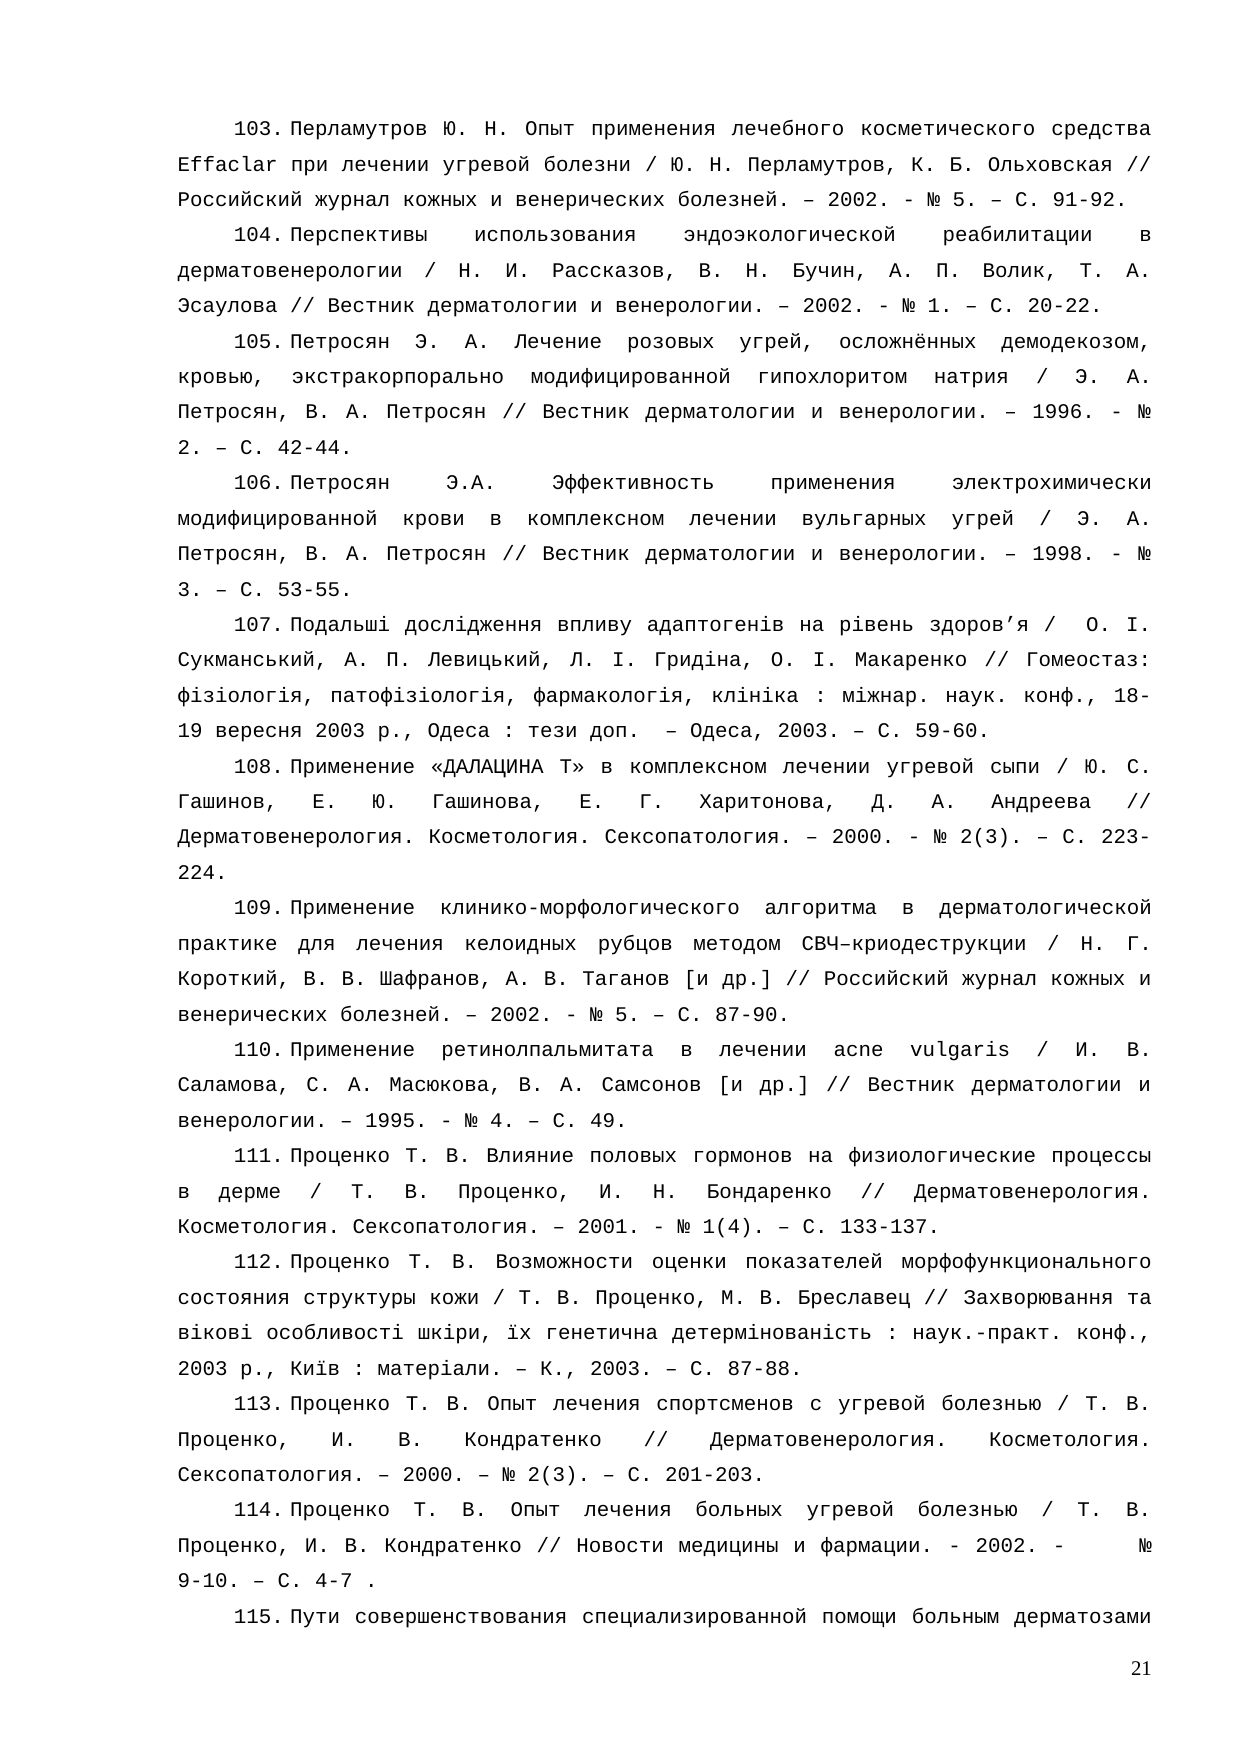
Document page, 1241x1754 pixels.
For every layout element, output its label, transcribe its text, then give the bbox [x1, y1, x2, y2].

list Подальші дослідження впливу адаптогенів на рівень здоров’я / О. І. Сукманський, А. П. Левицький, Л. І. Гридіна, О. І. Макаренко // Гомеостаз: фізіологія, патофізіологія, фармакологія, клініка : міжнар. наук. конф., 18-19 вересня 2003 р., Одеса : тези доп. – Одеса, 2003. – С. 59-60. [177, 614, 1152, 744]
list Применение «ДАЛАЦИНА Т» в комплексном лечении угревой сыпи / Ю. С. Гашинов, Е. Ю. Гашинова, Е. Г. Харитонова, Д. А. Андреева // Дерматовенерология. Косметология. Сексопатология. – 2000. - № 2(3). – С. 223-224. [177, 756, 1152, 886]
list Перламутров Ю. Н. Опыт применения лечебного косметического средства Effaclar при лечении угревой болезни / Ю. Н. Перламутров, К. Б. Ольховская // Российский журнал кожных и венерических болезней. – 2002. - № 5. – С. 91-92. [177, 118, 1152, 213]
list Применение ретинолпальмитата в лечении acne vulgaris / И. В. Саламова, С. А. Масюкова, В. А. Самсонов [и др.] // Вестник дерматологии и венерологии. – 1995. - № 4. – С. 49. [177, 1039, 1152, 1133]
list Проценко Т. В. Влияние половых гормонов на физиологические процессы в дерме / Т. В. Проценко, И. Н. Бондаренко // Дерматовенерология. Косметология. Сексопатология. – 2001. - № 1(4). – С. 133-137. [177, 1145, 1152, 1240]
list Проценко Т. В. Опыт лечения спортсменов с угревой болезнью / Т. В. Проценко, И. В. Кондратенко // Дерматовенерология. Косметология. Сексопатология. – 2000. – № 2(3). – С. 201-203. [177, 1393, 1152, 1488]
list Применение клинико-морфологического алгоритма в дерматологической практике для лечения келоидных рубцов методом СВЧ–криодеструкции / Н. Г. Короткий, В. В. Шафранов, А. В. Таганов [и др.] // Российский журнал кожных и венерических болезней. – 2002. - № 5. – С. 87-90. [177, 897, 1152, 1027]
list Проценко Т. В. Возможности оценки показателей морфофункционального состояния структуры кожи / Т. В. Проценко, М. В. Бреславец // Захворювання та вікові особливості шкіри, їх генетична детермінованість : наук.-практ. конф., 2003 р., Київ : матеріали. – К., 2003. – С. 87-88. [177, 1251, 1152, 1381]
list Перспективы использования эндоэкологической реабилитации в дерматовенерологии / Н. И. Рассказов, В. Н. Бучин, А. П. Волик, Т. А. Эсаулова // Вестник дерматологии и венерологии. – 2002. - № 1. – С. 20-22. [177, 224, 1152, 319]
list Проценко Т. В. Опыт лечения больных угревой болезнью / Т. В. Проценко, И. В. Кондратенко // Новости медицины и фармации. - 2002. - № 9-10. – С. 4-7 . [177, 1499, 1152, 1594]
list Петросян Э.А. Эффективность применения электрохимически модифицированной крови в комплексном лечении вульгарных угрей / Э. А. Петросян, В. А. Петросян // Вестник дерматологии и венерологии. – 1998. - № 3. – С. 53-55. [177, 472, 1152, 602]
list Петросян Э. А. Лечение розовых угрей, осложнённых демодекозом, кровью, экстракорпорально модифицированной гипохлоритом натрия / Э. А. Петросян, В. А. Петросян // Вестник дерматологии и венерологии. – 1996. - № 2. – С. 42-44. [177, 331, 1152, 461]
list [177, 1606, 1152, 1629]
